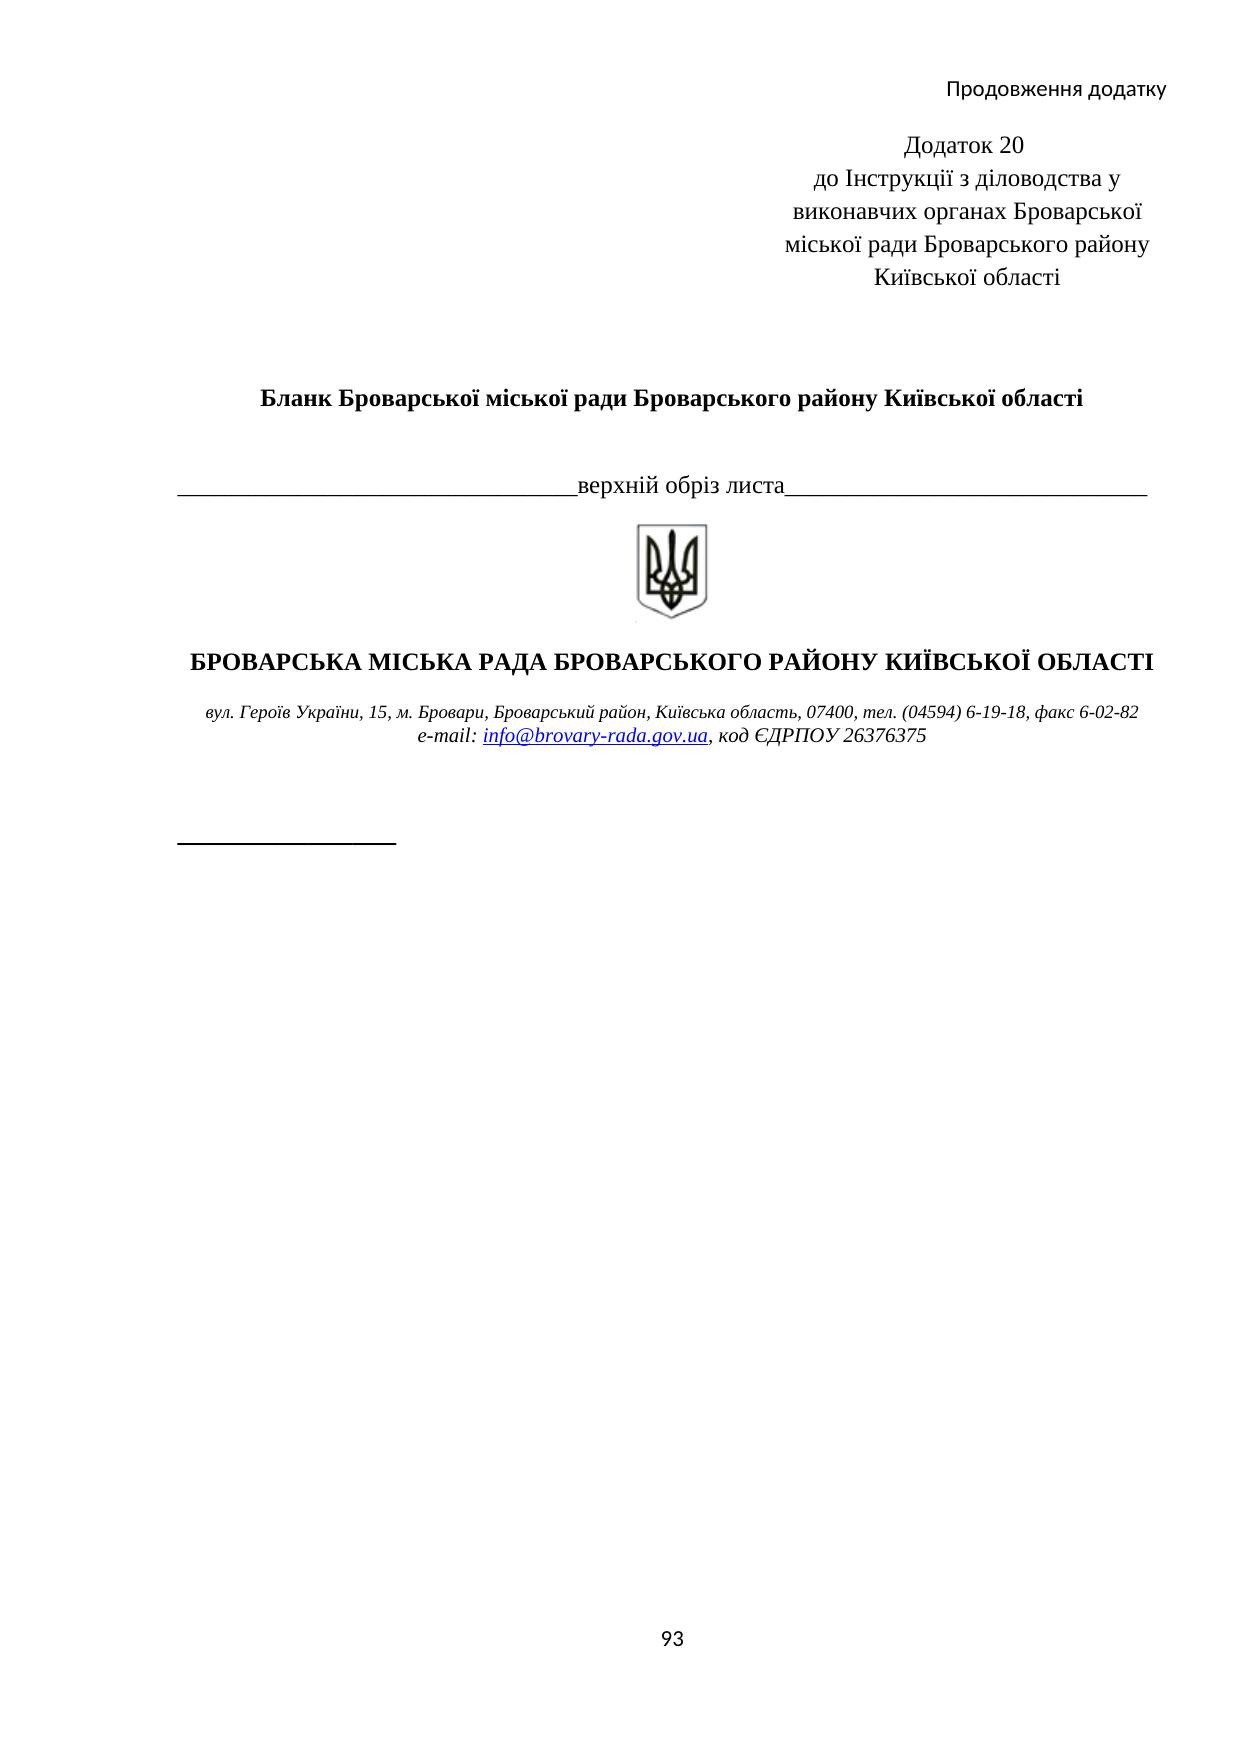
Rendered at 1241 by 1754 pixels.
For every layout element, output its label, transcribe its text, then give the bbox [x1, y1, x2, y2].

text БРОВАРСЬКА МІСЬКА РАДА БРОВАРСЬКОГО РАЙОНУ КИЇВСЬКОЇ ОБЛАСТІ [177, 647, 1167, 676]
subtitle Бланк Броварської міської ради Броварського району Київської області [177, 383, 1167, 412]
text ________________________________верхній обріз листа_____________________________ [177, 470, 1167, 499]
text e-mail: info@brovary-rada.gov.ua, код ЄДРПОУ 26376375 [177, 723, 1167, 747]
text Додаток 20 до Інструкції з діловодства у виконавчих органах Броварської міської ради Броварського району Київської області [768, 130, 1167, 291]
text _______________ [177, 814, 1167, 847]
picture [635, 523, 723, 623]
text вул. Героїв України, 15, м. Бровари, Броварський район, Київська область, 07400, тел. (04594) 6-19-18, факс 6-02-82 [177, 701, 1167, 723]
